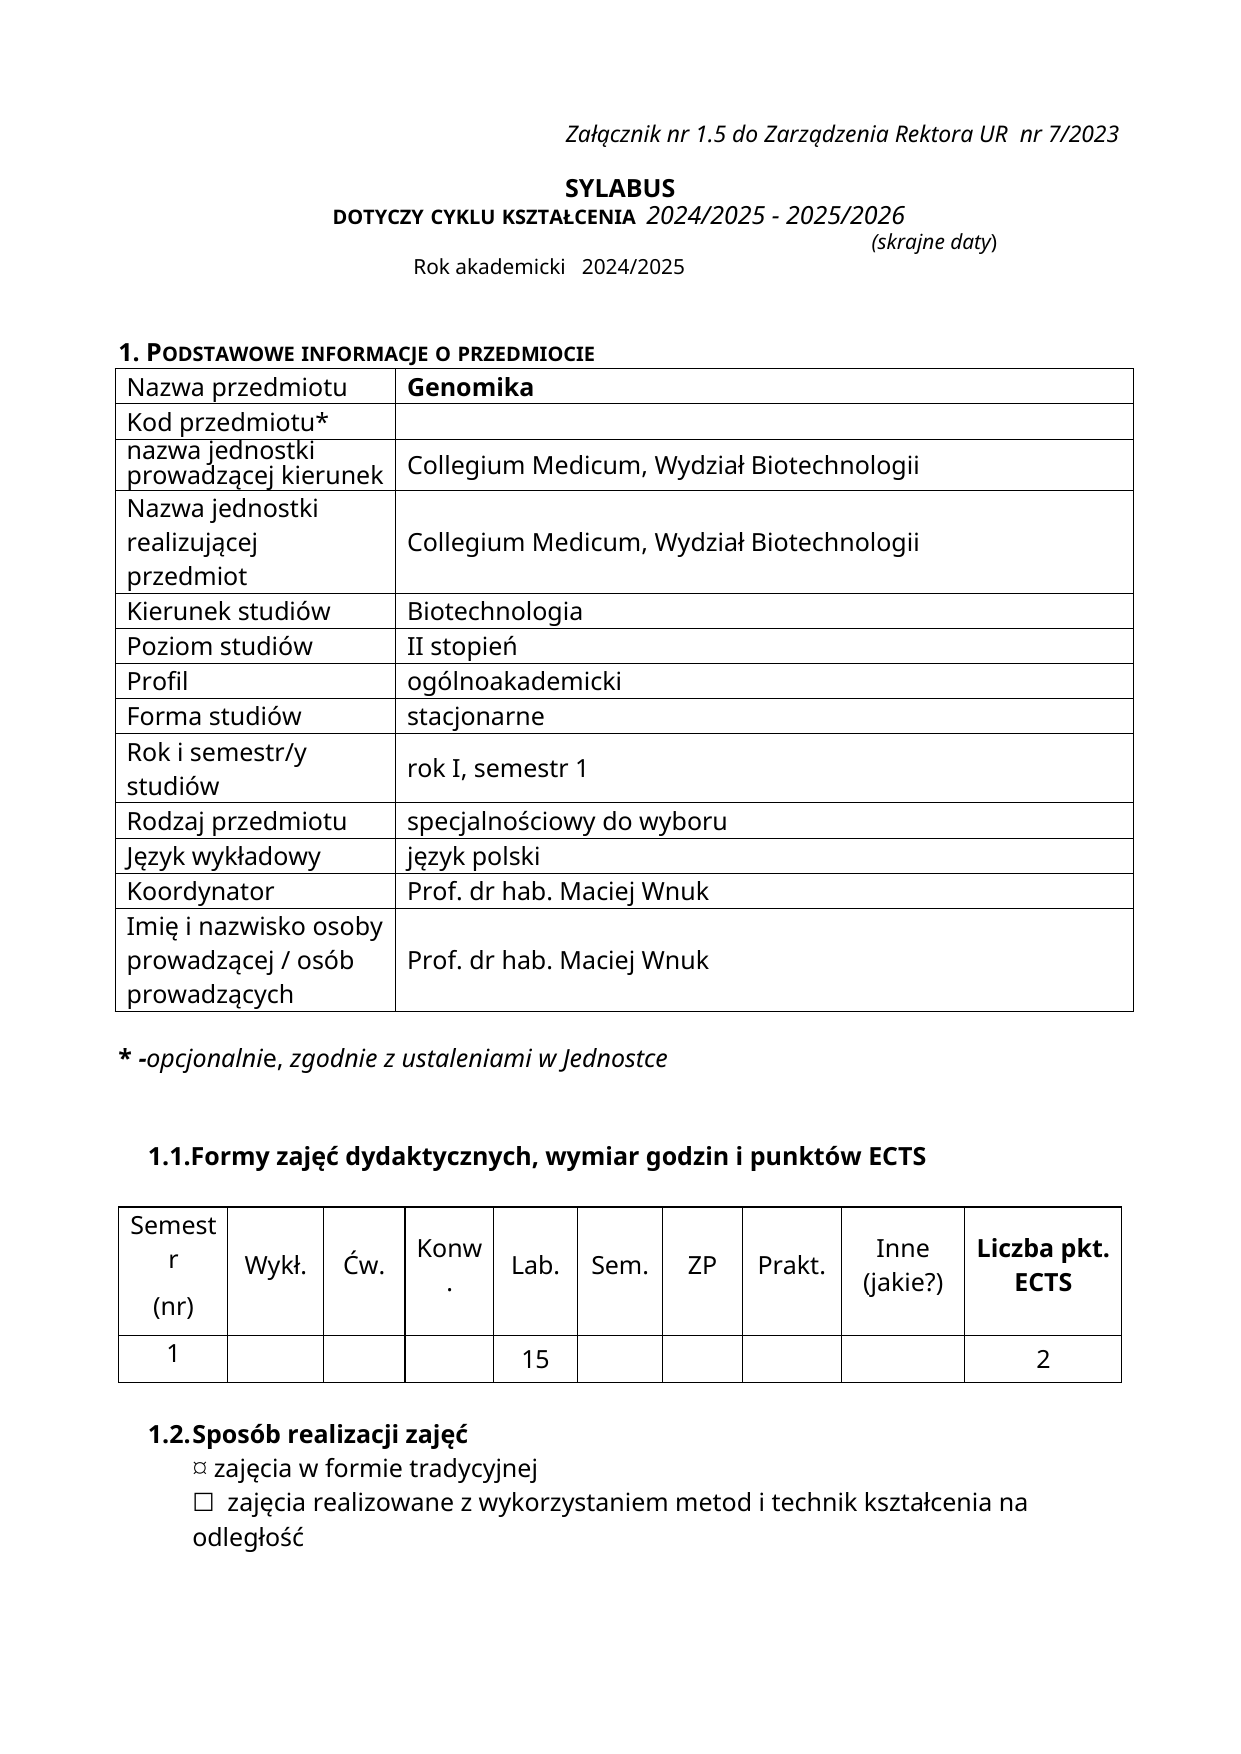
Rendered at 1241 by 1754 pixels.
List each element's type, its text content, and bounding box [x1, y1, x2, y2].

table_cell nazwa jednostki prowadzącej kierunek [116, 440, 395, 489]
text ☐ zajęcia realizowane z wykorzystaniem metod i technik kształcenia na odległość [192, 1485, 1122, 1553]
table_header Ćw. [324, 1208, 404, 1335]
table_header Semestr (nr) [119, 1208, 227, 1335]
table_cell Kierunek studiów [116, 594, 395, 628]
table_cell Rodzaj przedmiotu [116, 803, 395, 837]
table_header ZP [663, 1208, 742, 1335]
table_header Genomika [396, 369, 1133, 403]
table_cell Biotechnologia [396, 594, 1133, 628]
text zajęcia w formie tradycyjnej [192, 1451, 1122, 1485]
table_header Prakt. [743, 1208, 841, 1335]
table_header Inne (jakie?) [842, 1208, 964, 1335]
table_cell [396, 404, 1133, 438]
table_cell Profil [116, 664, 395, 698]
table_cell stacjonarne [396, 699, 1133, 733]
text 1. Podstawowe informacje o przedmiocie [118, 334, 1122, 368]
table_cell rok I, semestr 1 [396, 734, 1133, 802]
table_cell 2 [965, 1336, 1121, 1382]
table_cell Collegium Medicum, Wydział Biotechnologii [396, 440, 1133, 489]
table_cell [663, 1336, 742, 1382]
table_cell Koordynator [116, 874, 395, 908]
table_cell 15 [494, 1336, 577, 1382]
table_cell [406, 1336, 493, 1382]
table_cell Język wykładowy [116, 839, 395, 872]
table_header Sem. [578, 1208, 662, 1335]
table_cell Nazwa jednostki realizującej przedmiot [116, 491, 395, 593]
text 1.1.Formy zajęć dydaktycznych, wymiar godzin i punktów ECTS [148, 1138, 1122, 1172]
text 1.2. Sposób realizacji zajęć [148, 1417, 1122, 1451]
table_cell Forma studiów [116, 699, 395, 733]
table_header Lab. [494, 1208, 577, 1335]
table_header Liczba pkt. ECTS [965, 1208, 1121, 1335]
table_cell [578, 1336, 662, 1382]
table_cell Kod przedmiotu* [116, 404, 395, 438]
table_cell Collegium Medicum, Wydział Biotechnologii [396, 491, 1133, 593]
table_cell język polski [396, 839, 1133, 872]
table_cell [842, 1336, 964, 1382]
table_cell Poziom studiów [116, 629, 395, 663]
table_cell [228, 1336, 323, 1382]
text (skrajne daty) [118, 229, 1122, 254]
text dotyczy cyklu kształcenia 2024/2025 - 2025/2026 [118, 204, 1122, 229]
table_cell 1 [119, 1336, 227, 1382]
table_header Konw. [406, 1208, 493, 1335]
table_cell Prof. dr hab. Maciej Wnuk [396, 874, 1133, 908]
table_cell specjalnościowy do wyboru [396, 803, 1133, 837]
text Rok akademicki 2024/2025 [118, 254, 1122, 279]
table_header Nazwa przedmiotu [116, 369, 395, 403]
table_header Wykł. [228, 1208, 323, 1335]
text Załącznik nr 1.5 do Zarządzenia Rektora UR nr 7/2023 [118, 118, 1122, 149]
text SYLABUS [118, 170, 1122, 204]
table_cell [324, 1336, 404, 1382]
table_cell [743, 1336, 841, 1382]
table_cell Prof. dr hab. Maciej Wnuk [396, 909, 1133, 1011]
table_cell Rok i semestr/y studiów [116, 734, 395, 802]
table_cell ogólnoakademicki [396, 664, 1133, 698]
text * -opcjonalnie, zgodnie z ustaleniami w Jednostce [118, 1041, 1122, 1075]
table_cell Imię i nazwisko osoby prowadzącej / osób prowadzących [116, 909, 395, 1011]
table_cell II stopień [396, 629, 1133, 663]
